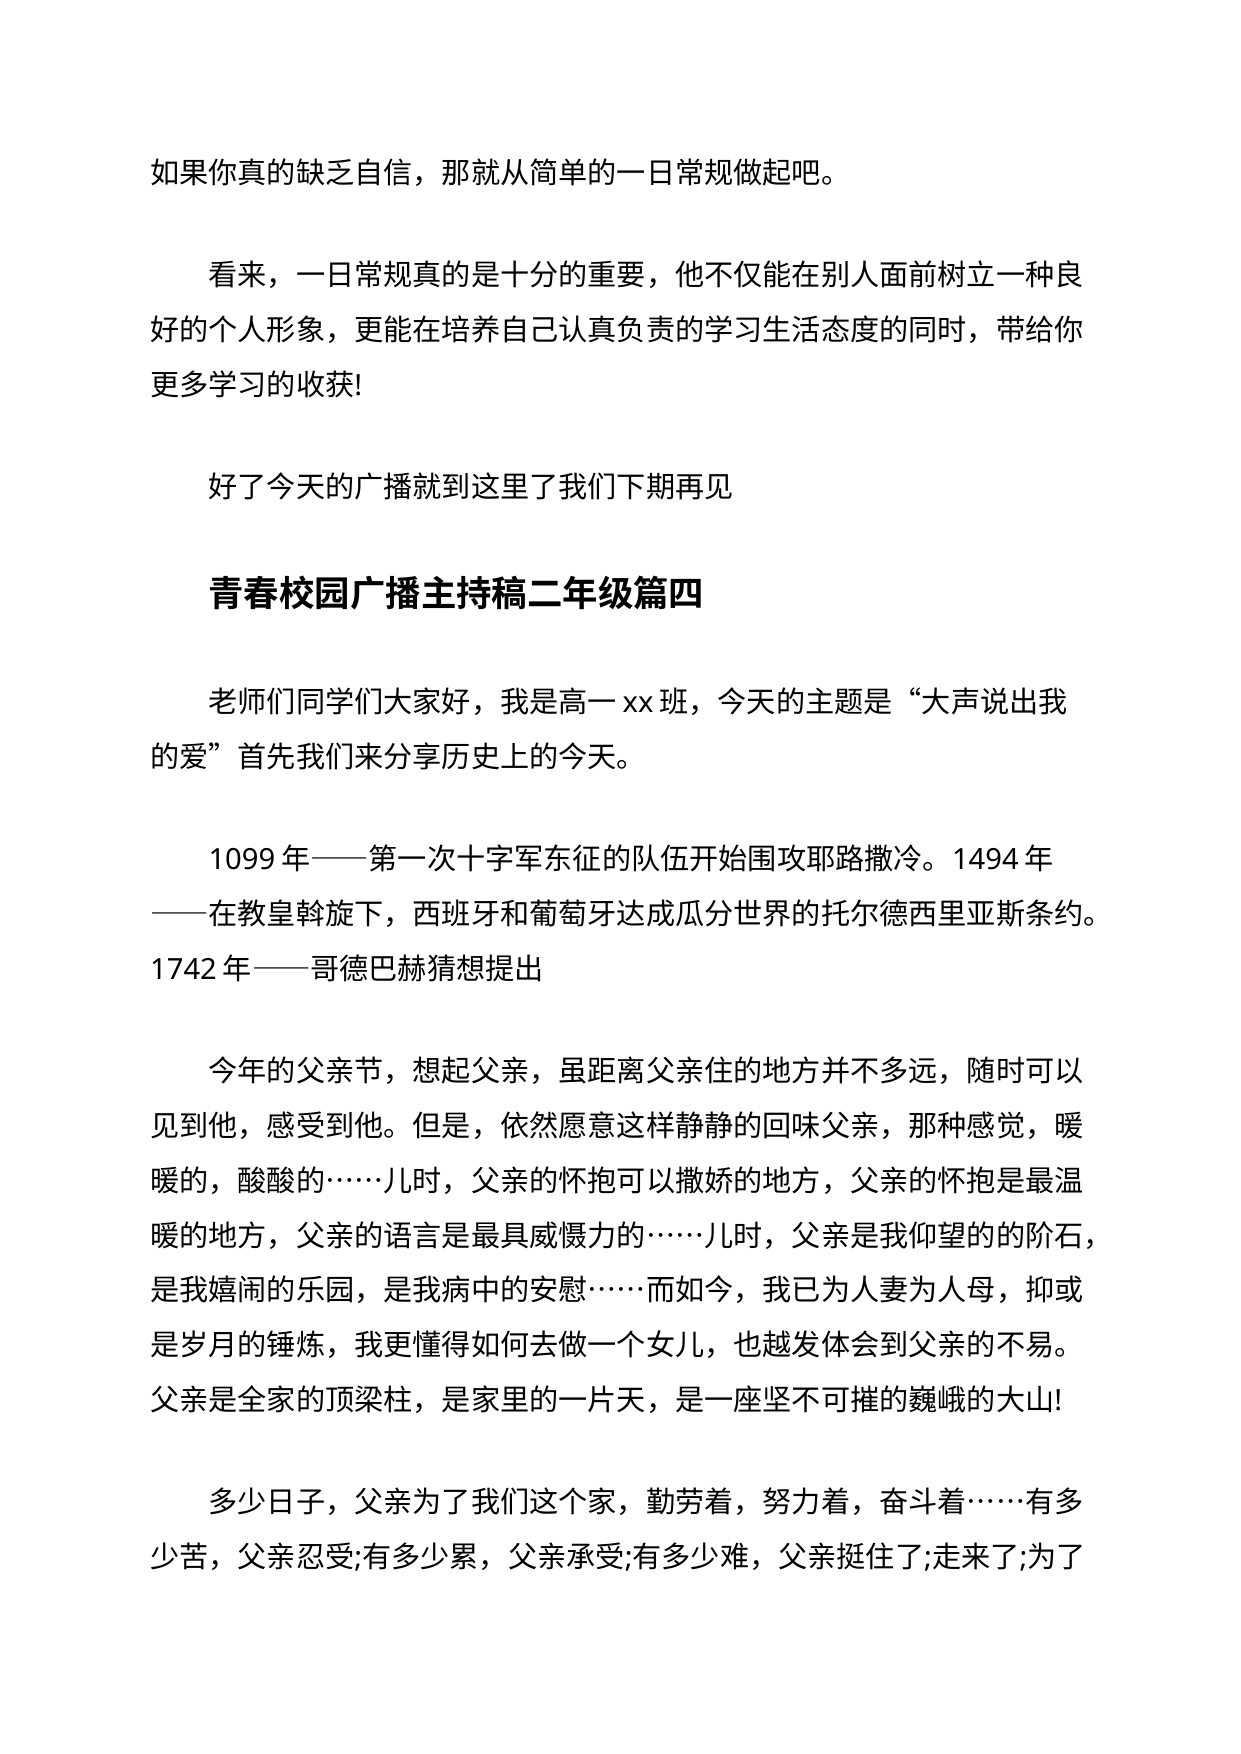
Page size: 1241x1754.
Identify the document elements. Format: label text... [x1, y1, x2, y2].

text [150, 1479, 1090, 1576]
text 今年的父亲节，想起父亲，虽距离父亲住的地方并不多远，随时可以见到他，感受到他。但是，依然愿意这样静静的回味父亲，那种感觉，暖暖的，酸酸的……儿时，父亲的怀抱可以撒娇的地方，父亲的怀抱是最温暖的地方，父亲的语言是最具威慑力的……儿时，父亲是我仰望的的阶石，是我嬉闹的乐园，是我病中的安慰……而如今，我已为人妻为人母，抑或是岁月的锤炼，我更懂得如何去做一个女儿，也越发体会到父亲的不易。父亲是全家的顶梁柱，是家里的一片天，是一座坚不可摧的巍峨的大山! [150, 1047, 1090, 1419]
text 看来，一日常规真的是十分的重要，他不仅能在别人面前树立一种良好的个人形象，更能在培养自己认真负责的学习生活态度的同时，带给你更多学习的收获! [150, 252, 1090, 404]
text 老师们同学们大家好，我是高一xx班，今天的主题是“大声说出我的爱”首先我们来分享历史上的今天。 [150, 679, 1090, 776]
text 1099年——第一次十字军东征的队伍开始围攻耶路撒冷。1494年——在教皇斡旋下，西班牙和葡萄牙达成瓜分世界的托尔德西里亚斯条约。1742年——哥德巴赫猜想提出 [150, 836, 1090, 988]
text 好了今天的广播就到这里了我们下期再见 [150, 463, 1090, 506]
text 青春校园广播主持稿二年级篇四 [150, 565, 1090, 617]
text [150, 150, 1090, 192]
